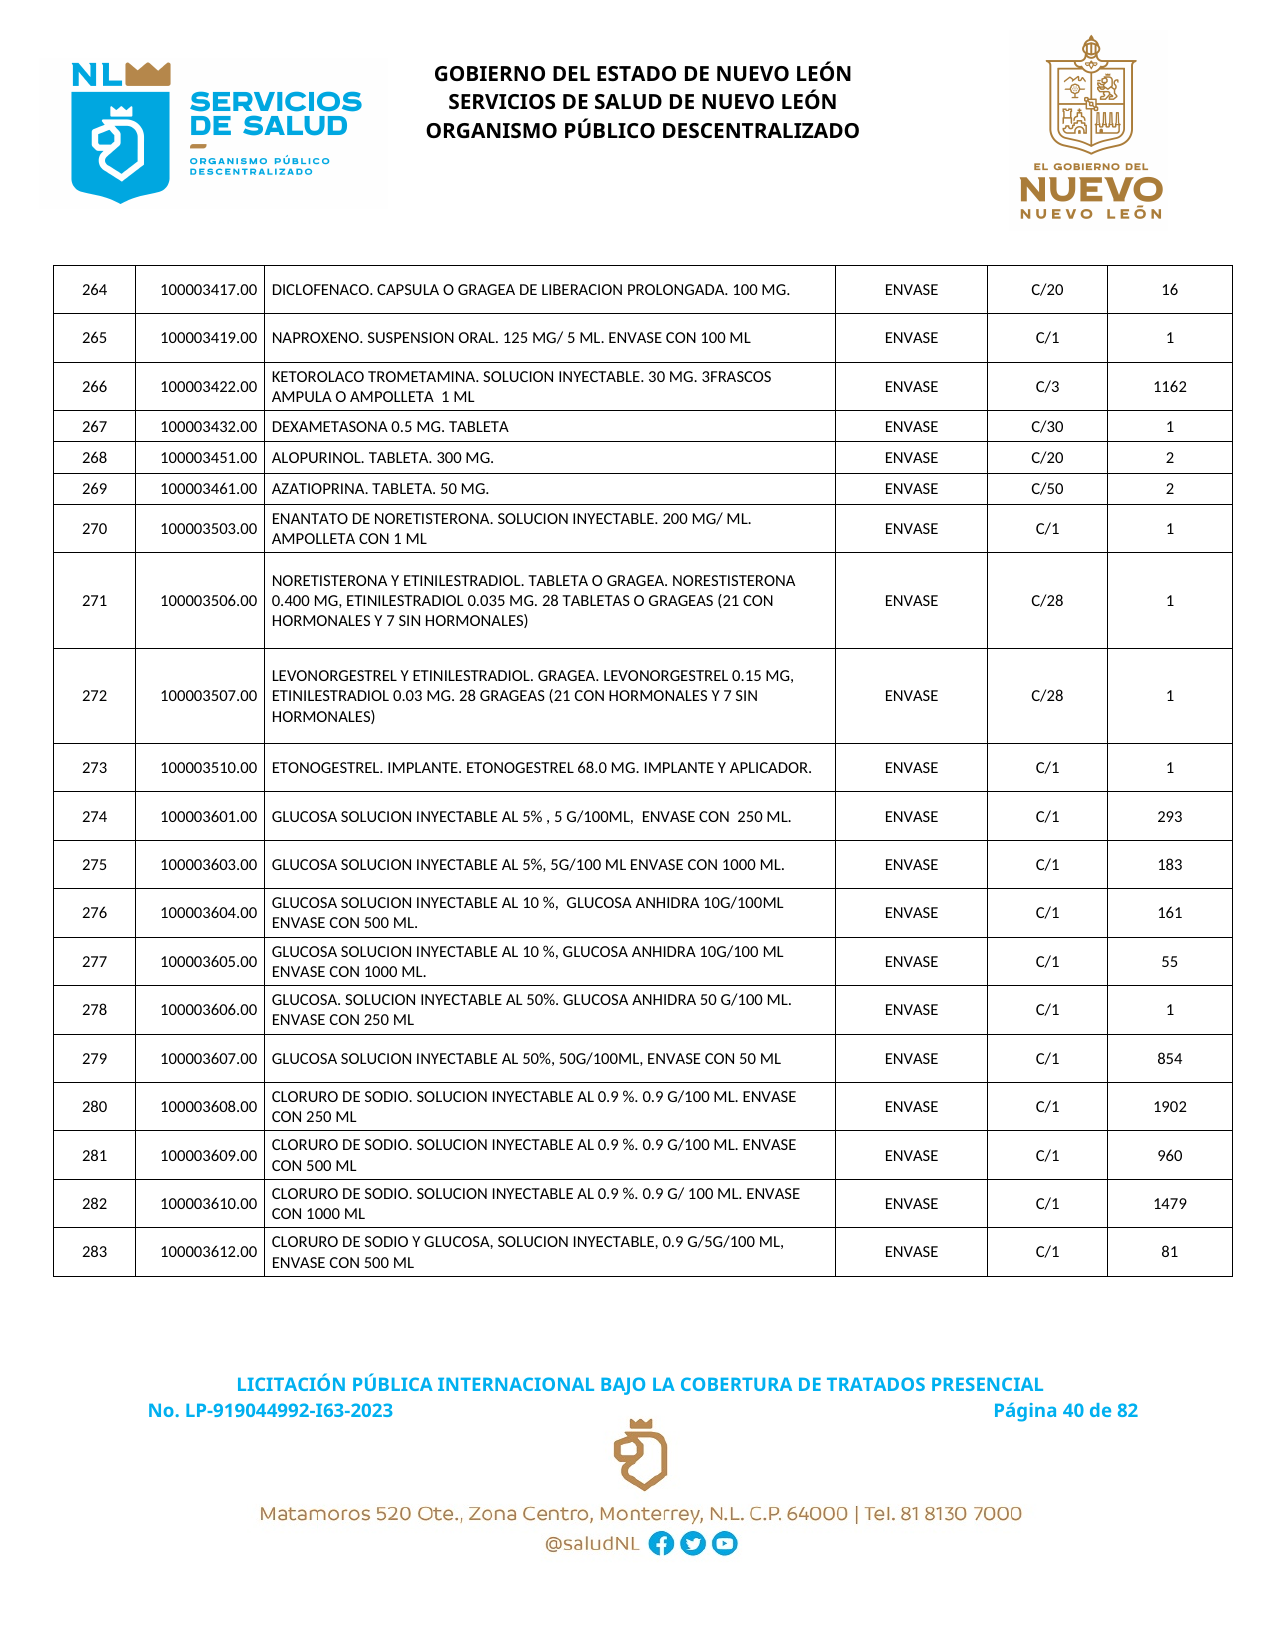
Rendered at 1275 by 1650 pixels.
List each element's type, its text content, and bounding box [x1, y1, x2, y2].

table_cell ENVASE [836, 553, 987, 647]
table_cell ENVASE [836, 649, 987, 743]
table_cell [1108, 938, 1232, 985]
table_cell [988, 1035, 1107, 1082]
table_cell 268 [54, 442, 135, 472]
table_cell GLUCOSA SOLUCION INYECTABLE AL 5%, 5G/100 ML ENVASE CON 1000 ML. [265, 841, 835, 888]
table_cell 100003510.00 [136, 744, 264, 791]
table_cell 270 [54, 505, 135, 552]
table_cell 100003422.00 [136, 363, 264, 410]
table_cell 266 [54, 363, 135, 410]
table_cell 183 [1108, 841, 1232, 888]
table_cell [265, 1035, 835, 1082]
table_cell 1 [1108, 314, 1232, 362]
table_cell ENVASE [836, 474, 987, 504]
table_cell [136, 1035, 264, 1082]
table_cell 1 [1108, 744, 1232, 791]
table_cell ENVASE [836, 363, 987, 410]
table_cell 2 [1108, 442, 1232, 472]
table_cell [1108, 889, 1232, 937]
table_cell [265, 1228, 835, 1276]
table_cell 100003417.00 [136, 266, 264, 313]
table_cell C/20 [988, 266, 1107, 313]
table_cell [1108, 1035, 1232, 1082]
table_cell AZATIOPRINA. TABLETA. 50 MG. [265, 474, 835, 504]
table_cell 16 [1108, 266, 1232, 313]
table_cell 293 [1108, 792, 1232, 840]
table_cell C/3 [988, 363, 1107, 410]
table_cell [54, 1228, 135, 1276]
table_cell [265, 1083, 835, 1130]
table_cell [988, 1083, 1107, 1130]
table_cell 100003451.00 [136, 442, 264, 472]
table_cell C/1 [988, 792, 1107, 840]
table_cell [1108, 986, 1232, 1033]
table_cell ENVASE [836, 841, 987, 888]
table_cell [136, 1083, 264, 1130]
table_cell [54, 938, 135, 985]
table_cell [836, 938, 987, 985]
table_cell 100003503.00 [136, 505, 264, 552]
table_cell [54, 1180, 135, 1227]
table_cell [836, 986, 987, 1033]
table_cell 269 [54, 474, 135, 504]
table_cell 1 [1108, 649, 1232, 743]
table_cell 267 [54, 411, 135, 441]
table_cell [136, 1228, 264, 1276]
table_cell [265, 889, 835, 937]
table_cell 273 [54, 744, 135, 791]
table_cell 1162 [1108, 363, 1232, 410]
table_cell 100003507.00 [136, 649, 264, 743]
table_cell NAPROXENO. SUSPENSION ORAL. 125 MG/ 5 ML. ENVASE CON 100 ML [265, 314, 835, 362]
table_cell 274 [54, 792, 135, 840]
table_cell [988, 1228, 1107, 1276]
table_cell C/28 [988, 649, 1107, 743]
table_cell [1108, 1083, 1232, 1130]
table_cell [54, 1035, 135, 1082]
table_cell 100003461.00 [136, 474, 264, 504]
table_cell ENVASE [836, 442, 987, 472]
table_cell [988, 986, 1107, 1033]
table_cell ENVASE [836, 792, 987, 840]
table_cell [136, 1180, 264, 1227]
table_cell 272 [54, 649, 135, 743]
picture [38, 58, 388, 209]
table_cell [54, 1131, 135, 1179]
table_cell C/1 [988, 314, 1107, 362]
table_cell ALOPURINOL. TABLETA. 300 MG. [265, 442, 835, 472]
table_cell 275 [54, 841, 135, 888]
table_cell LEVONORGESTREL Y ETINILESTRADIOL. GRAGEA. LEVONORGESTREL 0.15 MG, ETINILESTRADIOL 0.03 MG. 28 GRAGEAS (21 CON HORMONALES Y 7 SIN HORMONALES) [265, 649, 835, 743]
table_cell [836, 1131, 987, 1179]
table_cell C/30 [988, 411, 1107, 441]
table_cell 1 [1108, 411, 1232, 441]
table_cell C/28 [988, 553, 1107, 647]
table_cell C/1 [988, 505, 1107, 552]
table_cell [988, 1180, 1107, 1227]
table_cell DEXAMETASONA 0.5 MG. TABLETA [265, 411, 835, 441]
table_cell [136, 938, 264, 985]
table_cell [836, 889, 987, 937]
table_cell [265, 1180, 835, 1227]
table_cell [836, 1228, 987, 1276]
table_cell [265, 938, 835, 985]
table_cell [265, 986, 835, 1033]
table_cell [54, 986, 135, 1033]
table_cell C/50 [988, 474, 1107, 504]
table_cell ENVASE [836, 505, 987, 552]
table_cell 271 [54, 553, 135, 647]
table_cell ENVASE [836, 314, 987, 362]
table_cell C/1 [988, 841, 1107, 888]
table_cell ENANTATO DE NORETISTERONA. SOLUCION INYECTABLE. 200 MG/ ML. AMPOLLETA CON 1 ML [265, 505, 835, 552]
table_cell NORETISTERONA Y ETINILESTRADIOL. TABLETA O GRAGEA. NORESTISTERONA 0.400 MG, ETINILESTRADIOL 0.035 MG. 28 TABLETAS O GRAGEAS (21 CON HORMONALES Y 7 SIN HORMONALES) [265, 553, 835, 647]
table_cell ENVASE [836, 266, 987, 313]
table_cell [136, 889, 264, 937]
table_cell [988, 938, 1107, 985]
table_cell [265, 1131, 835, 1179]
table_cell C/1 [988, 744, 1107, 791]
table_cell DICLOFENACO. CAPSULA O GRAGEA DE LIBERACION PROLONGADA. 100 MG. [265, 266, 835, 313]
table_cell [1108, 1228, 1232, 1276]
table_cell C/20 [988, 442, 1107, 472]
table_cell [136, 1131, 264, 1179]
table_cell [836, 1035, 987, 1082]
table_cell 1 [1108, 553, 1232, 647]
table_cell 100003432.00 [136, 411, 264, 441]
table_cell ENVASE [836, 744, 987, 791]
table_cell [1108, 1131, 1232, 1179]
table_cell 100003603.00 [136, 841, 264, 888]
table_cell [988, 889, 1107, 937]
table_cell 100003419.00 [136, 314, 264, 362]
table_cell 100003601.00 [136, 792, 264, 840]
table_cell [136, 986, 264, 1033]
table_cell ETONOGESTREL. IMPLANTE. ETONOGESTREL 68.0 MG. IMPLANTE Y APLICADOR. [265, 744, 835, 791]
table_cell 276 [54, 889, 135, 937]
table_cell 265 [54, 314, 135, 362]
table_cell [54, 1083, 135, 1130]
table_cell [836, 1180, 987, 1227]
table_cell GLUCOSA SOLUCION INYECTABLE AL 5% , 5 G/100ML, ENVASE CON 250 ML. [265, 792, 835, 840]
table_cell KETOROLACO TROMETAMINA. SOLUCION INYECTABLE. 30 MG. 3FRASCOS AMPULA O AMPOLLETA 1 ML [265, 363, 835, 410]
picture [0, 1401, 1272, 1571]
table_cell 1 [1108, 505, 1232, 552]
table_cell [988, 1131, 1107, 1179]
table_cell ENVASE [836, 411, 987, 441]
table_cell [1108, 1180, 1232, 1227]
picture [1008, 30, 1169, 231]
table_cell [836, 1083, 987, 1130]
table_cell 264 [54, 266, 135, 313]
table_cell 2 [1108, 474, 1232, 504]
table_cell 100003506.00 [136, 553, 264, 647]
